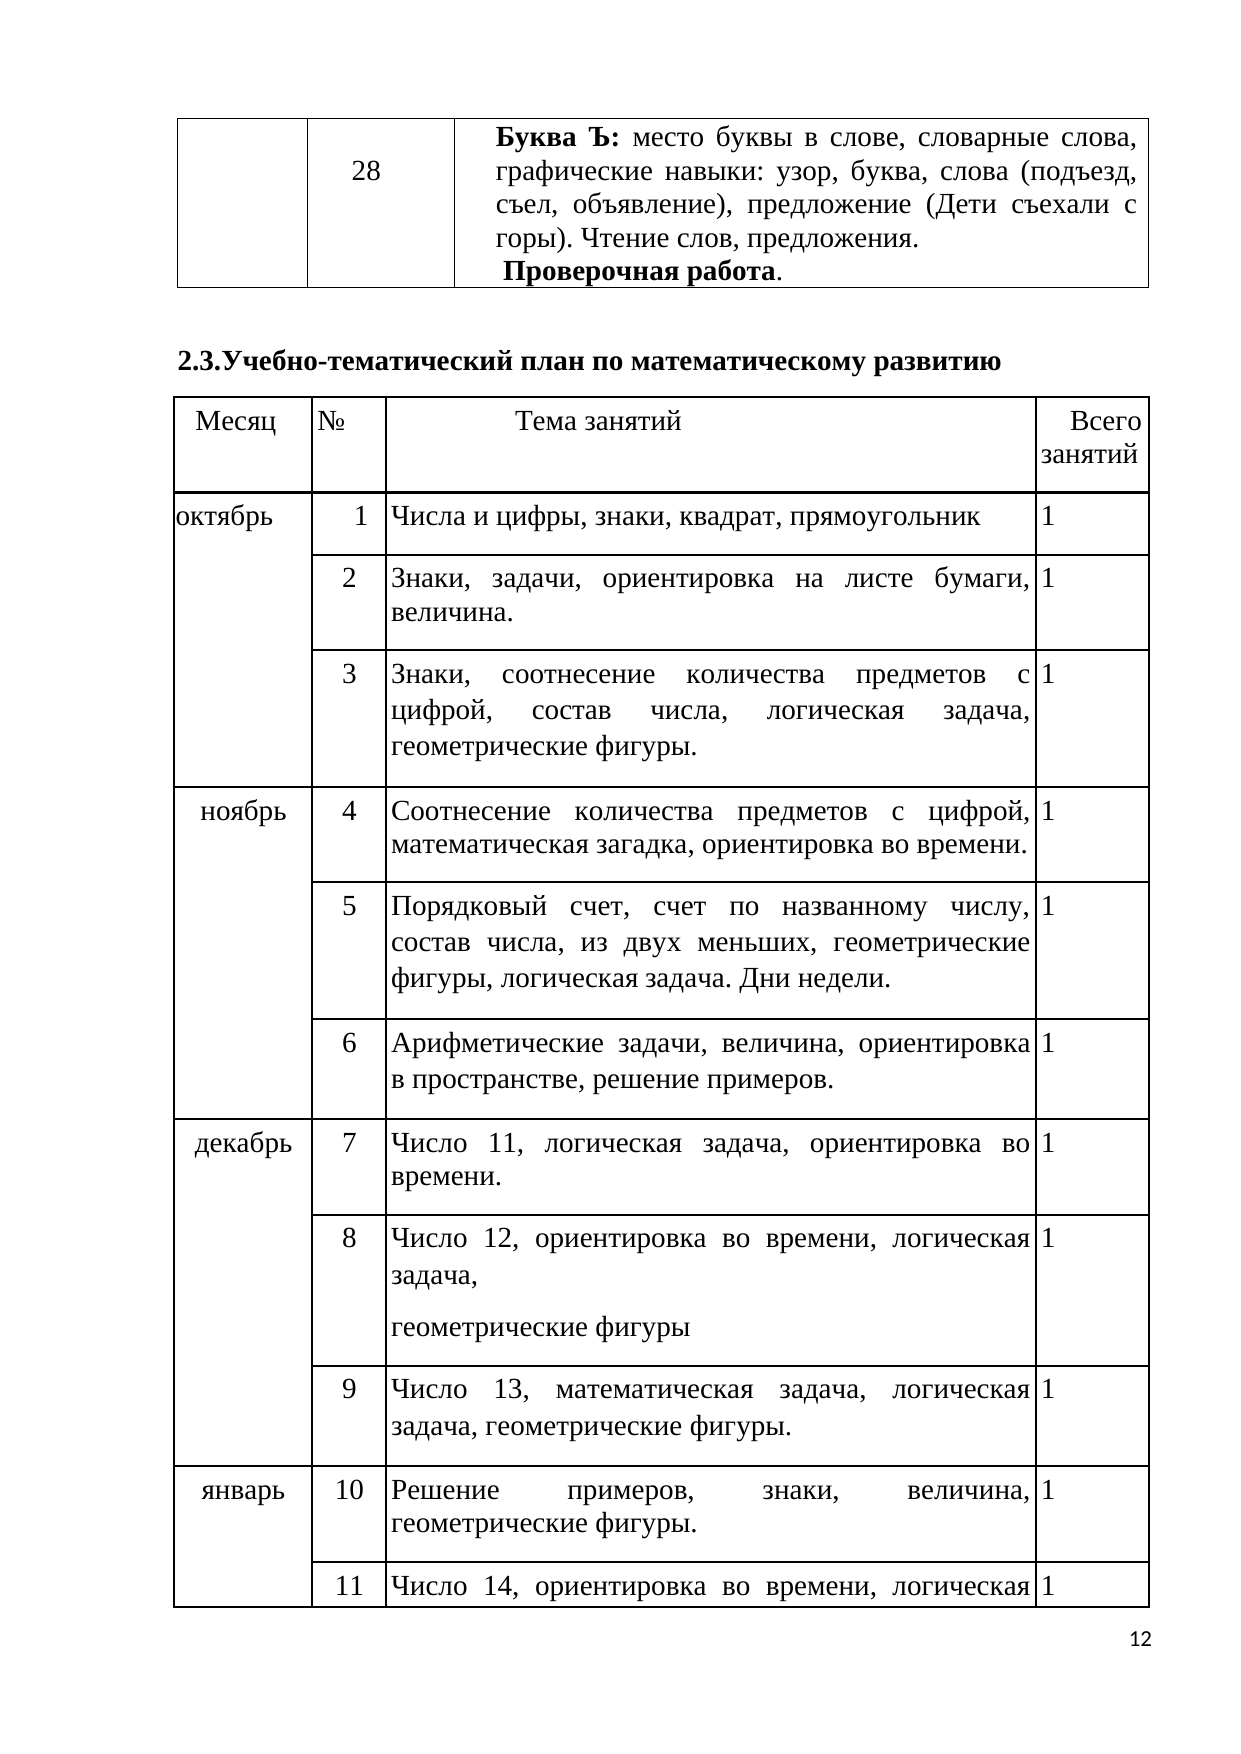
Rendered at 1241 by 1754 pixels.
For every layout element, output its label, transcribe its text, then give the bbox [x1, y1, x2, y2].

table_cell октябрь [175, 494, 311, 786]
table_cell Порядковый счет, счет по названному числу, состав числа, из двух меньших, геометрические фигуры, логическая задача. Дни недели. [387, 883, 1035, 1018]
table_cell 1 [1037, 1563, 1148, 1606]
table_cell Знаки, задачи, ориентировка на листе бумаги, величина. [387, 556, 1035, 649]
table_cell 1 [1037, 1020, 1148, 1118]
table_cell 4 [313, 788, 385, 881]
table_cell Число 11, логическая задача, ориентировка во времени. [387, 1120, 1035, 1214]
table_cell 8 [313, 1216, 385, 1365]
table_cell 1 [1037, 1216, 1148, 1365]
table_cell 1 [1037, 494, 1148, 553]
text 2.3.Учебно-тематический план по математическому развитию [177, 343, 1152, 377]
table_cell 1 [1037, 883, 1148, 1018]
table_cell Решение примеров, знаки, величина, геометрические фигуры. [387, 1467, 1035, 1561]
table_header Тема занятий [387, 398, 1035, 491]
table_cell 1 [1037, 651, 1148, 786]
table_cell Арифметические задачи, величина, ориентировка в пространстве, решение примеров. [387, 1020, 1035, 1118]
table_cell 10 [313, 1467, 385, 1561]
table_cell 1 [1037, 1120, 1148, 1214]
table_cell Знаки, соотнесение количества предметов с цифрой, состав числа, логическая задача, геометрические фигуры. [387, 651, 1035, 786]
table_cell 3 [313, 651, 385, 786]
table_cell 2 [313, 556, 385, 649]
table_cell 1 [1037, 1367, 1148, 1465]
table_cell декабрь [175, 1120, 311, 1465]
table_cell 28 [308, 119, 454, 287]
table_cell 1 [313, 494, 385, 553]
table_cell 1 [1037, 788, 1148, 881]
table_cell 1 [1037, 1467, 1148, 1561]
table_cell Число 13, математическая задача, логическая задача, геометрические фигуры. [387, 1367, 1035, 1465]
table_cell Буква Ъ: место буквы в слове, словарные слова, графические навыки: узор, буква, слова (подъезд, съел, объявление), предложение (Дети съехали с горы). Чтение слов, предложения. Проверочная работа. [455, 119, 1148, 287]
table_cell 11 [313, 1563, 385, 1606]
table_cell 7 [313, 1120, 385, 1214]
table_cell 5 [313, 883, 385, 1018]
table_header № [313, 398, 385, 491]
table_cell ноябрь [175, 788, 311, 1118]
table_header Всего занятий [1037, 398, 1148, 491]
table_header Месяц [175, 398, 311, 491]
table_cell 1 [1037, 556, 1148, 649]
table_cell 9 [313, 1367, 385, 1465]
table_cell Числа и цифры, знаки, квадрат, прямоугольник [387, 494, 1035, 553]
table_cell январь [175, 1467, 311, 1606]
table_cell 6 [313, 1020, 385, 1118]
table_cell Соотнесение количества предметов с цифрой, математическая загадка, ориентировка во времени. [387, 788, 1035, 881]
table_cell Число 12, ориентировка во времени, логическая задача, геометрические фигуры [387, 1216, 1035, 1365]
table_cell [387, 1563, 1035, 1606]
